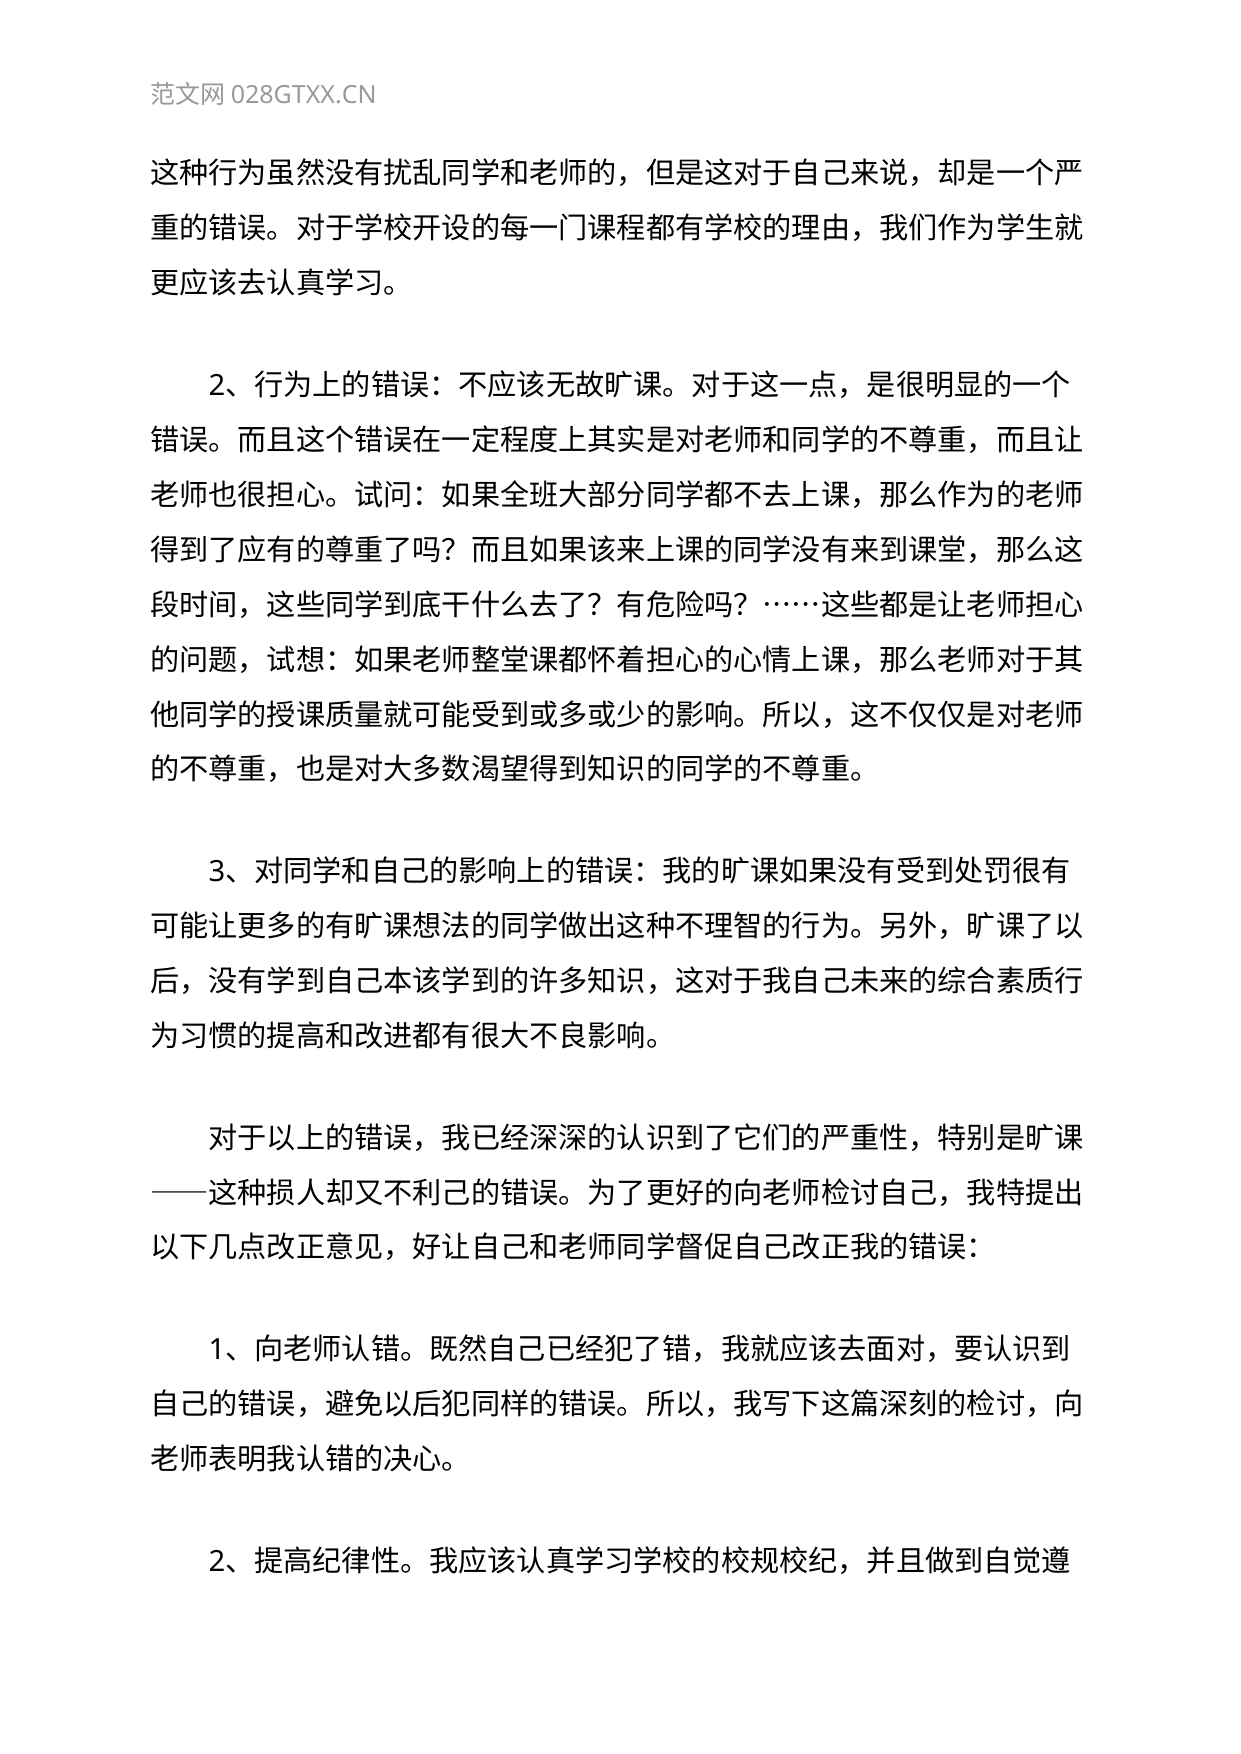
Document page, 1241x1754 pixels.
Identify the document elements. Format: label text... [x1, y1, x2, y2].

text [150, 1537, 1090, 1580]
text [150, 150, 1090, 302]
text 1、向老师认错。既然自己已经犯了错，我就应该去面对，要认识到自己的错误，避免以后犯同样的错误。所以，我写下这篇深刻的检讨，向老师表明我认错的决心。 [150, 1326, 1090, 1478]
text 2、行为上的错误：不应该无故旷课。对于这一点，是很明显的一个错误。而且这个错误在一定程度上其实是对老师和同学的不尊重，而且让老师也很担心。试问：如果全班大部分同学都不去上课，那么作为的老师得到了应有的尊重了吗？而且如果该来上课的同学没有来到课堂，那么这段时间，这些同学到底干什么去了？有危险吗？……这些都是让老师担心的问题，试想：如果老师整堂课都怀着担心的心情上课，那么老师对于其他同学的授课质量就可能受到或多或少的影响。所以，这不仅仅是对老师的不尊重，也是对大多数渴望得到知识的同学的不尊重。 [150, 362, 1090, 788]
text 对于以上的错误，我已经深深的认识到了它们的严重性，特别是旷课——这种损人却又不利己的错误。为了更好的向老师检讨自己，我特提出以下几点改正意见，好让自己和老师同学督促自己改正我的错误： [150, 1114, 1090, 1266]
text 3、对同学和自己的影响上的错误：我的旷课如果没有受到处罚很有可能让更多的有旷课想法的同学做出这种不理智的行为。另外，旷课了以后，没有学到自己本该学到的许多知识，这对于我自己未来的综合素质行为习惯的提高和改进都有很大不良影响。 [150, 848, 1090, 1055]
